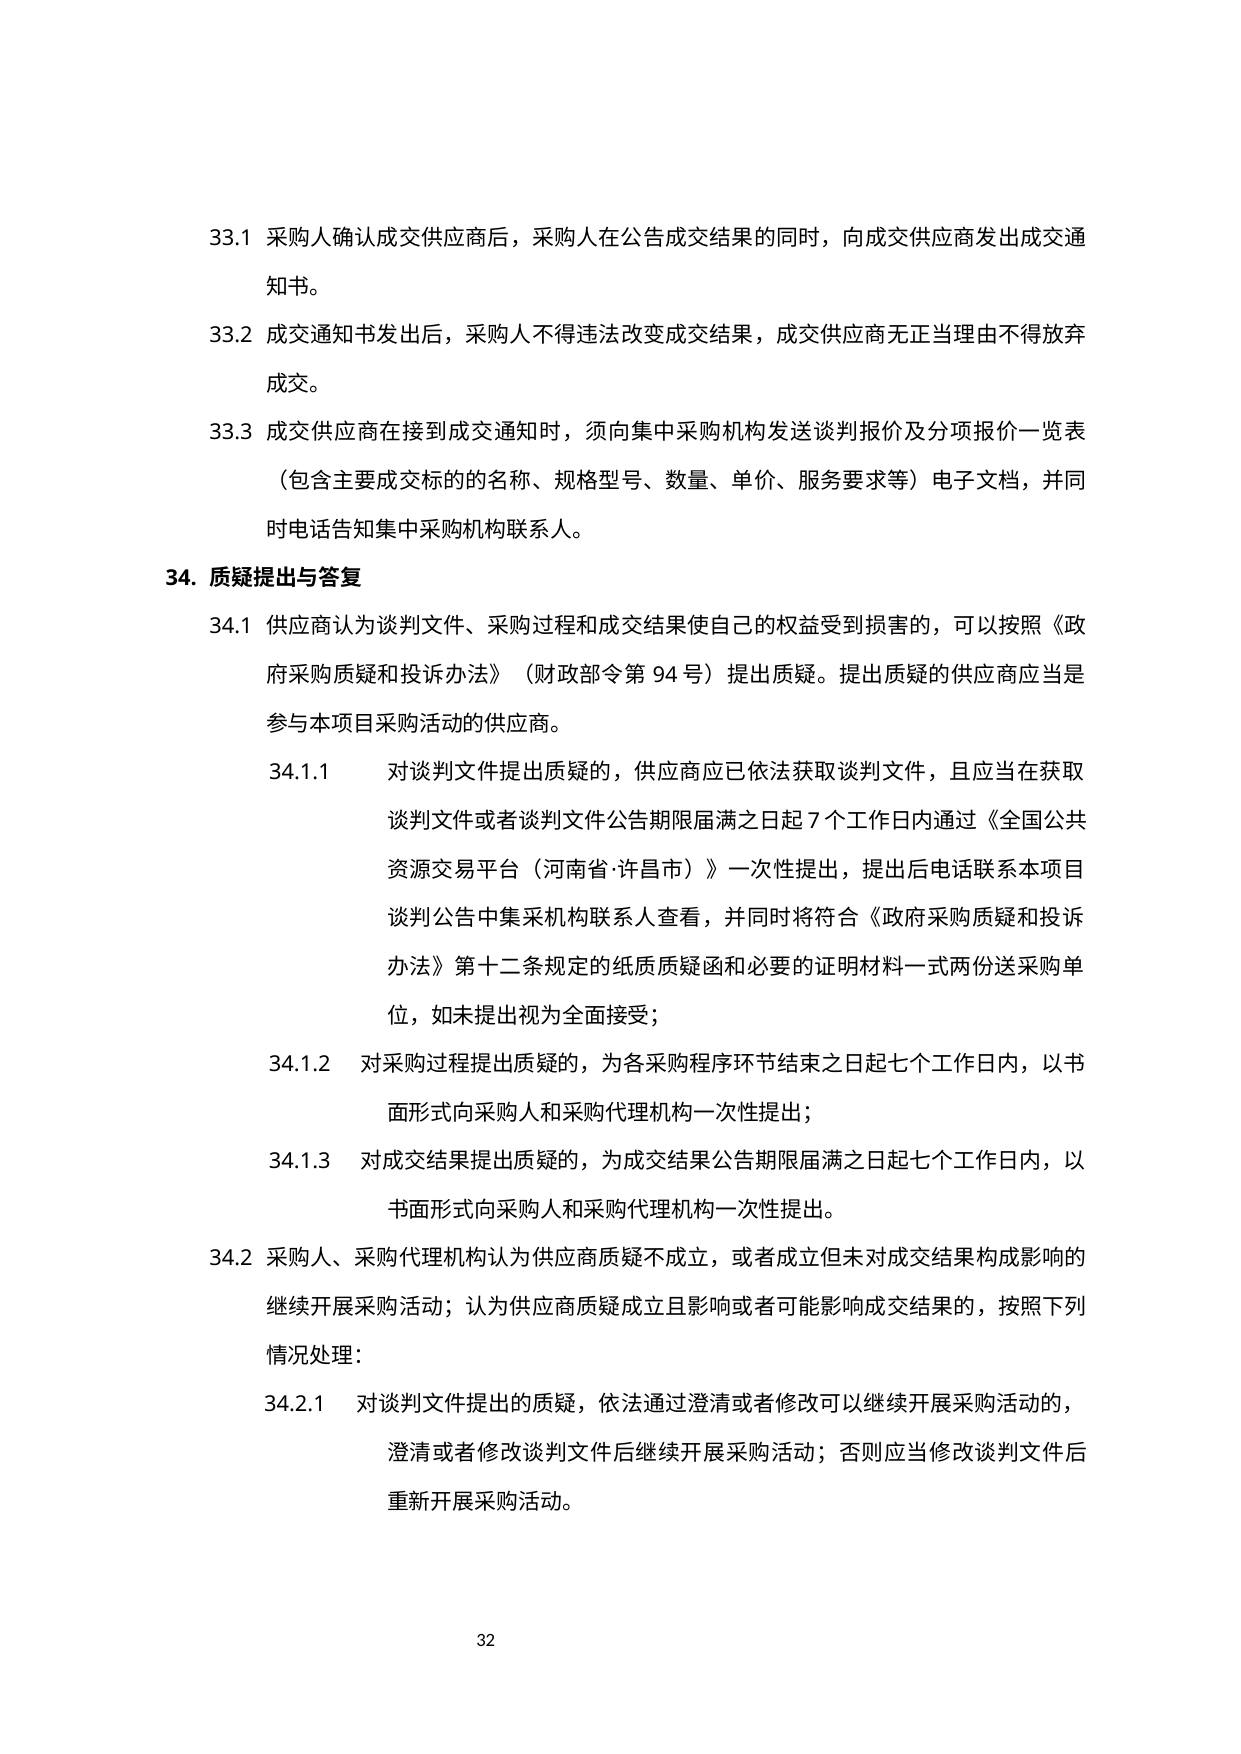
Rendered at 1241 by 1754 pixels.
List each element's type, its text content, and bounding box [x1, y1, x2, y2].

list 成交通知书发出后，采购人不得违法改变成交结果，成交供应商无正当理由不得放弃成交。 [209, 317, 1087, 398]
text 34.1.3 对成交结果提出质疑的，为成交结果公告期限届满之日起七个工作日内，以书面形式向采购人和采购代理机构一次性提出。 [269, 1143, 1087, 1224]
list 成交供应商在接到成交通知时，须向集中采购机构发送谈判报价及分项报价一览表（包含主要成交标的的名称、规格型号、数量、单价、服务要求等）电子文档，并同时电话告知集中采购机构联系人。 [209, 414, 1087, 544]
list 采购人确认成交供应商后，采购人在公告成交结果的同时，向成交供应商发出成交通知书。 [209, 219, 1087, 301]
text 34.2.1 对谈判文件提出的质疑，依法通过澄清或者修改可以继续开展采购活动的，澄清或者修改谈判文件后继续开展采购活动；否则应当修改谈判文件后重新开展采购活动。 [264, 1386, 1087, 1516]
list 采购人、采购代理机构认为供应商质疑不成立，或者成立但未对成交结果构成影响的，继续开展采购活动；认为供应商质疑成立且影响或者可能影响成交结果的，按照下列情况处理： [209, 1240, 1087, 1370]
list 质疑提出与答复 [165, 559, 1087, 592]
list 对谈判文件提出质疑的，供应商应已依法获取谈判文件，且应当在获取谈判文件或者谈判文件公告期限届满之日起7个工作日内通过《全国公共资源交易平台（河南省·许昌市）》一次性提出，提出后电话联系本项目谈判公告中集采机构联系人查看，并同时将符合《政府采购质疑和投诉办法》第十二条规定的纸质质疑函和必要的证明材料一式两份送采购单位，如未提出视为全面接受； [269, 754, 1087, 1030]
list 供应商认为谈判文件、采购过程和成交结果使自己的权益受到损害的，可以按照《政府采购质疑和投诉办法》（财政部令第94号）提出质疑。提出质疑的供应商应当是参与本项目采购活动的供应商。 [209, 608, 1087, 738]
text 34.1.2 对采购过程提出质疑的，为各采购程序环节结束之日起七个工作日内，以书面形式向采购人和采购代理机构一次性提出； [269, 1046, 1087, 1127]
